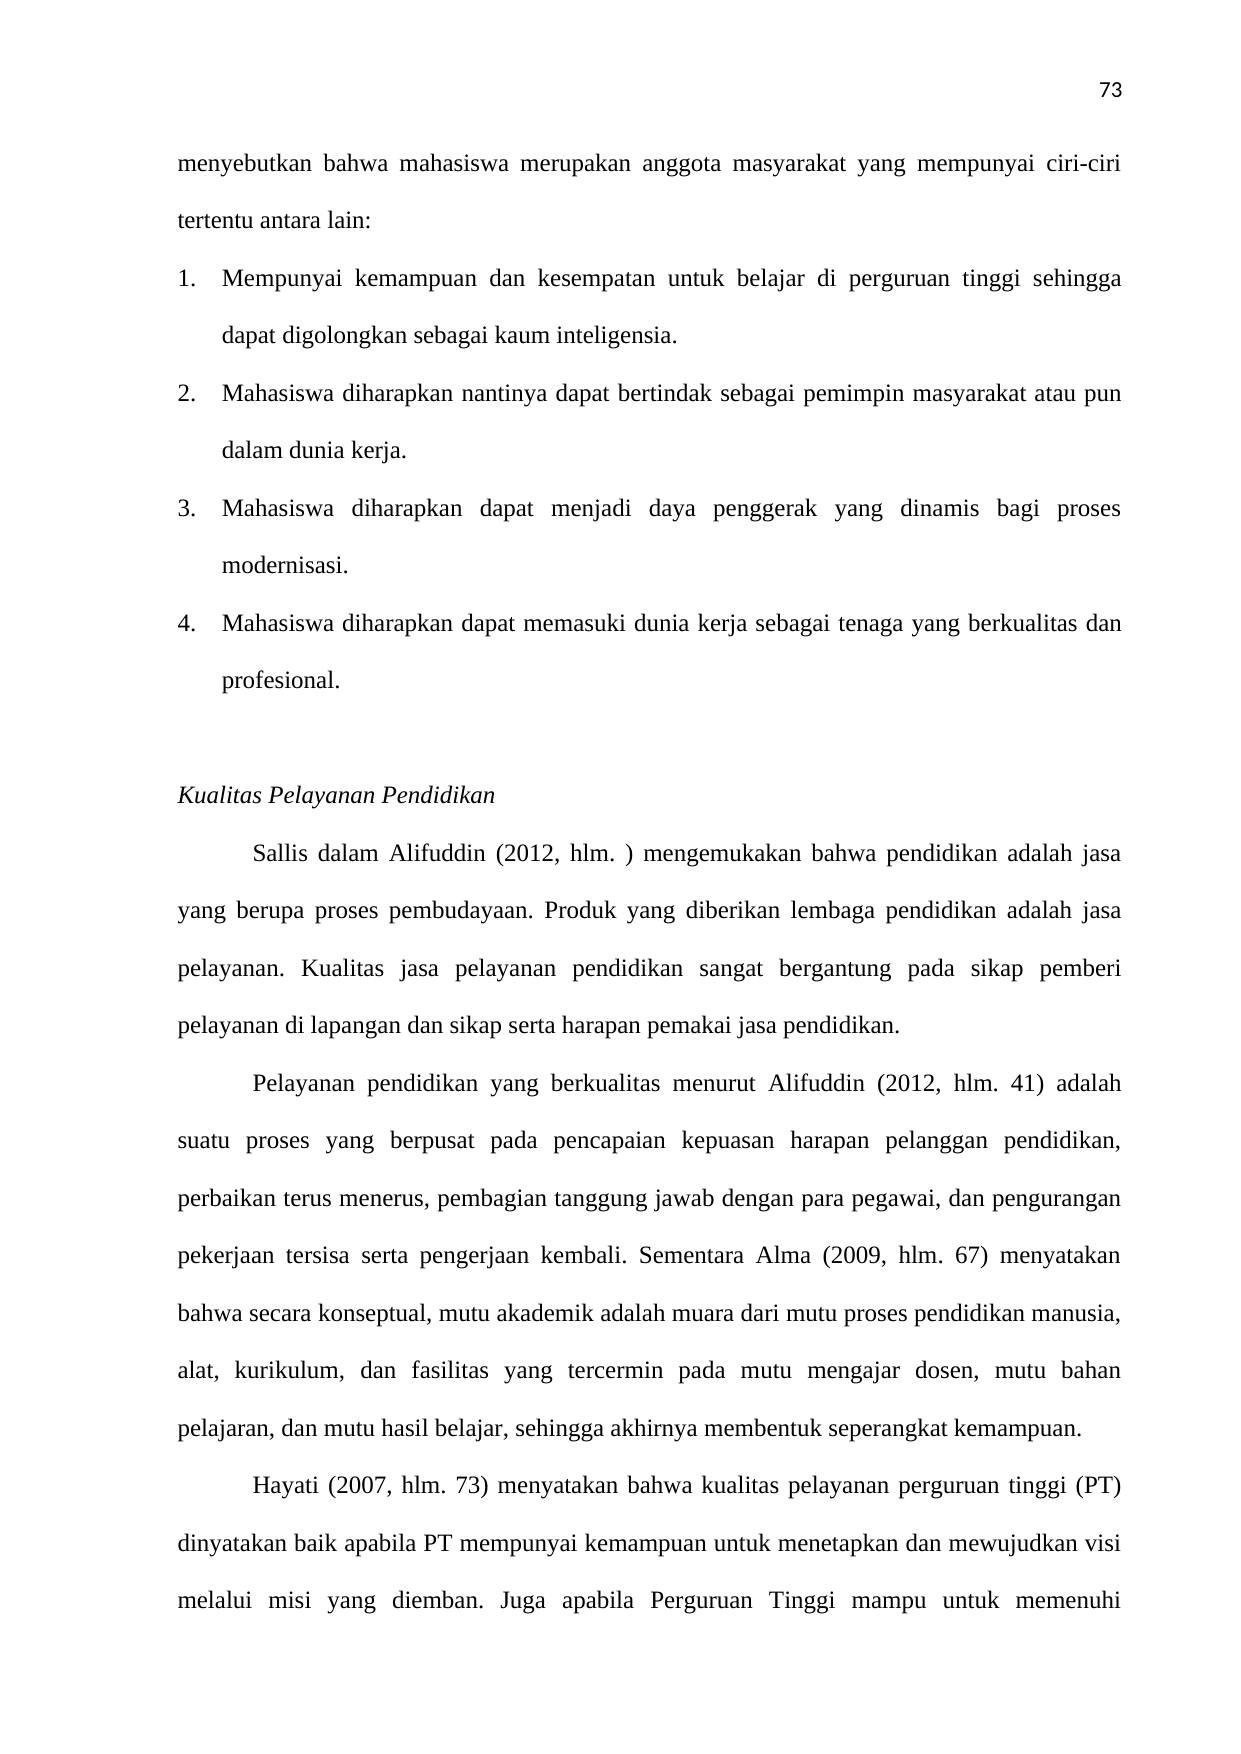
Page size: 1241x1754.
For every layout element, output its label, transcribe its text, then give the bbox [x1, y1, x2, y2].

list Mahasiswa diharapkan dapat menjadi daya penggerak yang dinamis bagi proses modernisasi. [177, 493, 1122, 579]
list Mahasiswa diharapkan dapat memasuki dunia kerja sebagai tenaga yang berkualitas dan profesional. [177, 608, 1122, 694]
text Sallis dalam Alifuddin (2012, hlm. ) mengemukakan bahwa pendidikan adalah jasa yang berupa proses pembudayaan. Produk yang diberikan lembaga pendidikan adalah jasa pelayanan. Kualitas jasa pelayanan pendidikan sangat bergantung pada sikap pemberi pelayanan di lapangan dan sikap serta harapan pemakai jasa pendidikan. [177, 838, 1122, 1039]
list Mempunyai kemampuan dan kesempatan untuk belajar di perguruan tinggi sehingga dapat digolongkan sebagai kaum inteligensia. [177, 263, 1122, 349]
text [177, 1470, 1122, 1614]
list Mahasiswa diharapkan nantinya dapat bertindak sebagai pemimpin masyarakat atau pun dalam dunia kerja. [177, 378, 1122, 464]
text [177, 148, 1122, 234]
text Pelayanan pendidikan yang berkualitas menurut Alifuddin (2012, hlm. 41) adalah suatu proses yang berpusat pada pencapaian kepuasan harapan pelanggan pendidikan, perbaikan terus menerus, pembagian tanggung jawab dengan para pegawai, dan pengurangan pekerjaan tersisa serta pengerjaan kembali. Sementara Alma (2009, hlm. 67) menyatakan bahwa secara konseptual, mutu akademik adalah muara dari mutu proses pendidikan manusia, alat, kurikulum, dan fasilitas yang tercermin pada mutu mengajar dosen, mutu bahan pelajaran, dan mutu hasil belajar, sehingga akhirnya membentuk seperangkat kemampuan. [177, 1068, 1122, 1441]
text Kualitas Pelayanan Pendidikan [177, 780, 1122, 809]
